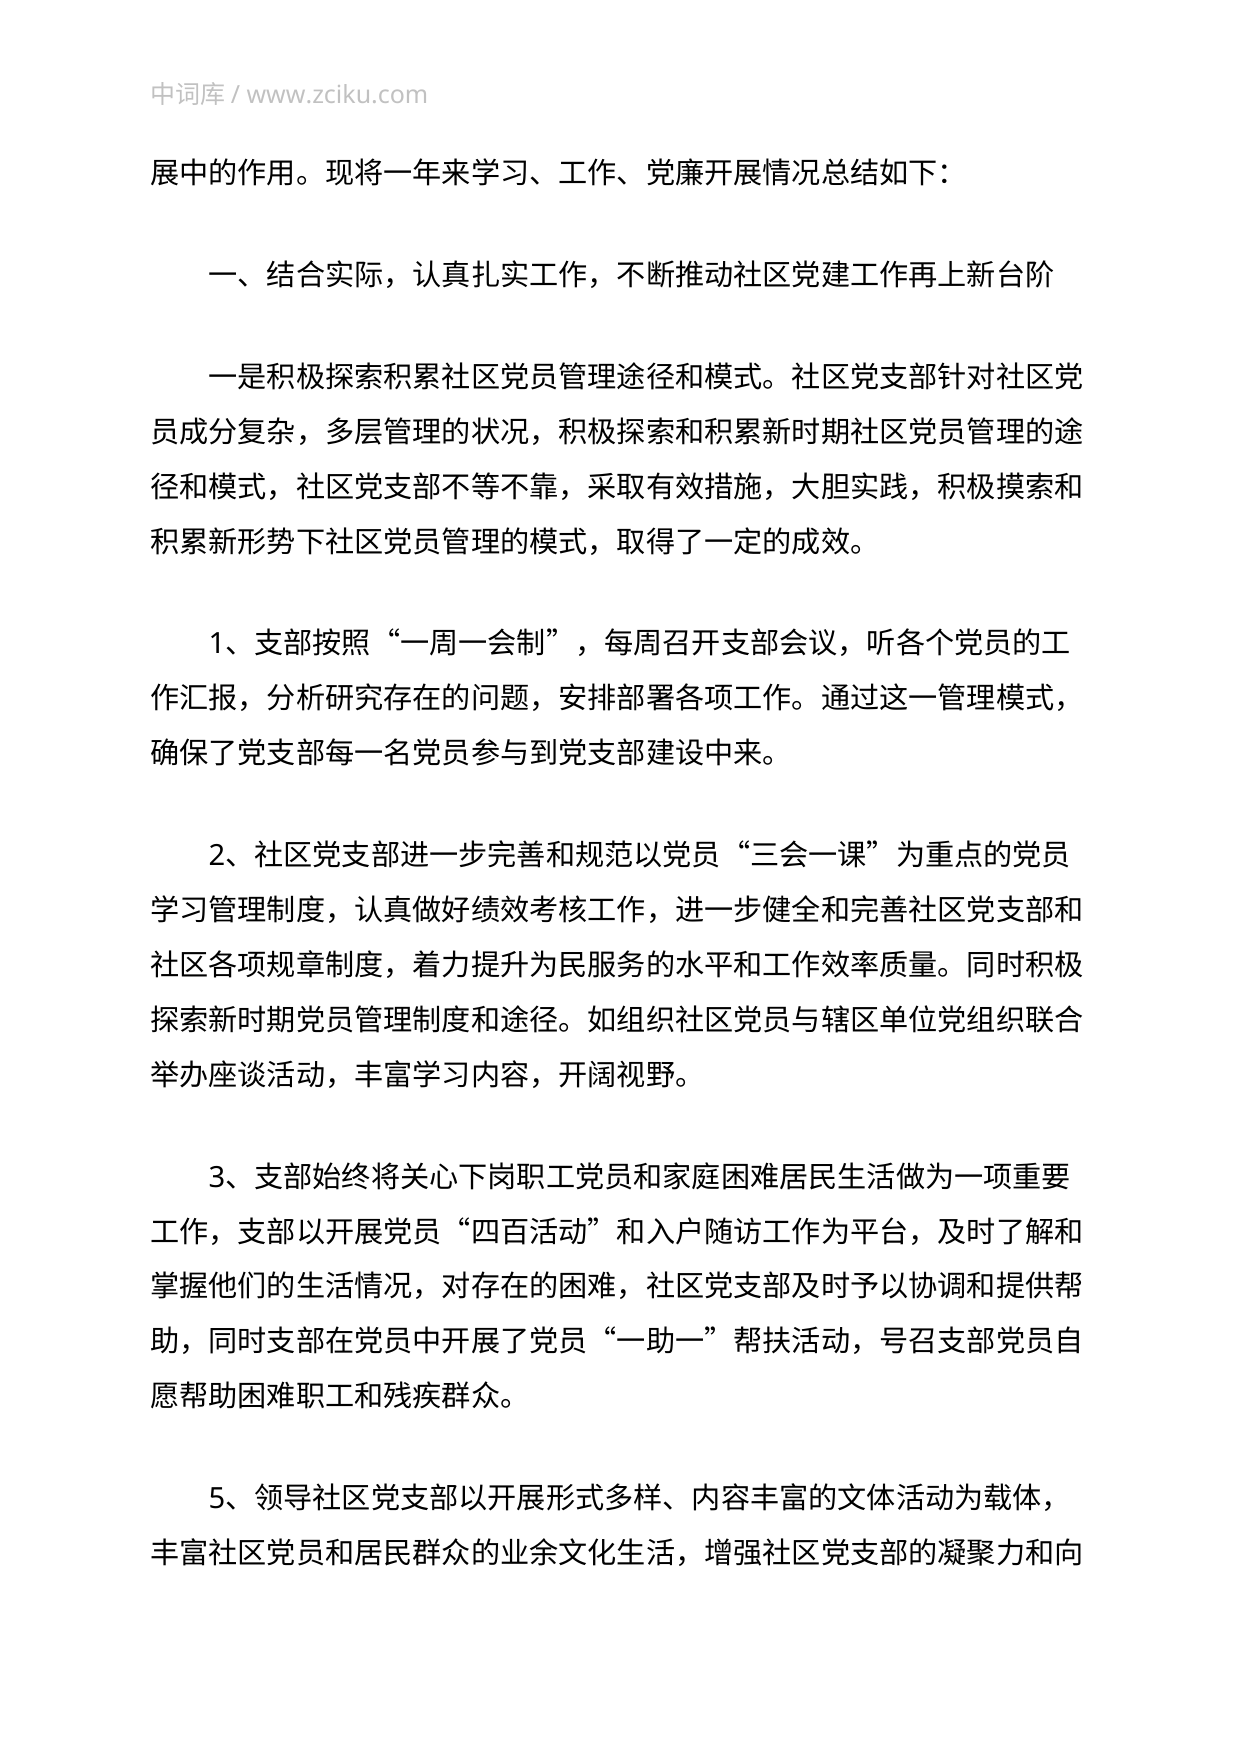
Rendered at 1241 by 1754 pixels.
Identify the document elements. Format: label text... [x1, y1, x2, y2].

text 3、支部始终将关心下岗职工党员和家庭困难居民生活做为一项重要工作，支部以开展党员“四百活动”和入户随访工作为平台，及时了解和掌握他们的生活情况，对存在的困难，社区党支部及时予以协调和提供帮助，同时支部在党员中开展了党员“一助一”帮扶活动，号召支部党员自愿帮助困难职工和残疾群众。 [150, 1153, 1090, 1415]
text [150, 1474, 1090, 1572]
text 一、结合实际，认真扎实工作，不断推动社区党建工作再上新台阶 [150, 252, 1090, 294]
text 1、支部按照“一周一会制”，每周召开支部会议，听各个党员的工作汇报，分析研究存在的问题，安排部署各项工作。通过这一管理模式，确保了党支部每一名党员参与到党支部建设中来。 [150, 620, 1090, 772]
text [150, 150, 1090, 192]
text 一是积极探索积累社区党员管理途径和模式。社区党支部针对社区党员成分复杂，多层管理的状况，积极探索和积累新时期社区党员管理的途径和模式，社区党支部不等不靠，采取有效措施，大胆实践，积极摸索和积累新形势下社区党员管理的模式，取得了一定的成效。 [150, 353, 1090, 561]
text 2、社区党支部进一步完善和规范以党员“三会一课”为重点的党员学习管理制度，认真做好绩效考核工作，进一步健全和完善社区党支部和社区各项规章制度，着力提升为民服务的水平和工作效率质量。同时积极探索新时期党员管理制度和途径。如组织社区党员与辖区单位党组织联合举办座谈活动，丰富学习内容，开阔视野。 [150, 832, 1090, 1094]
